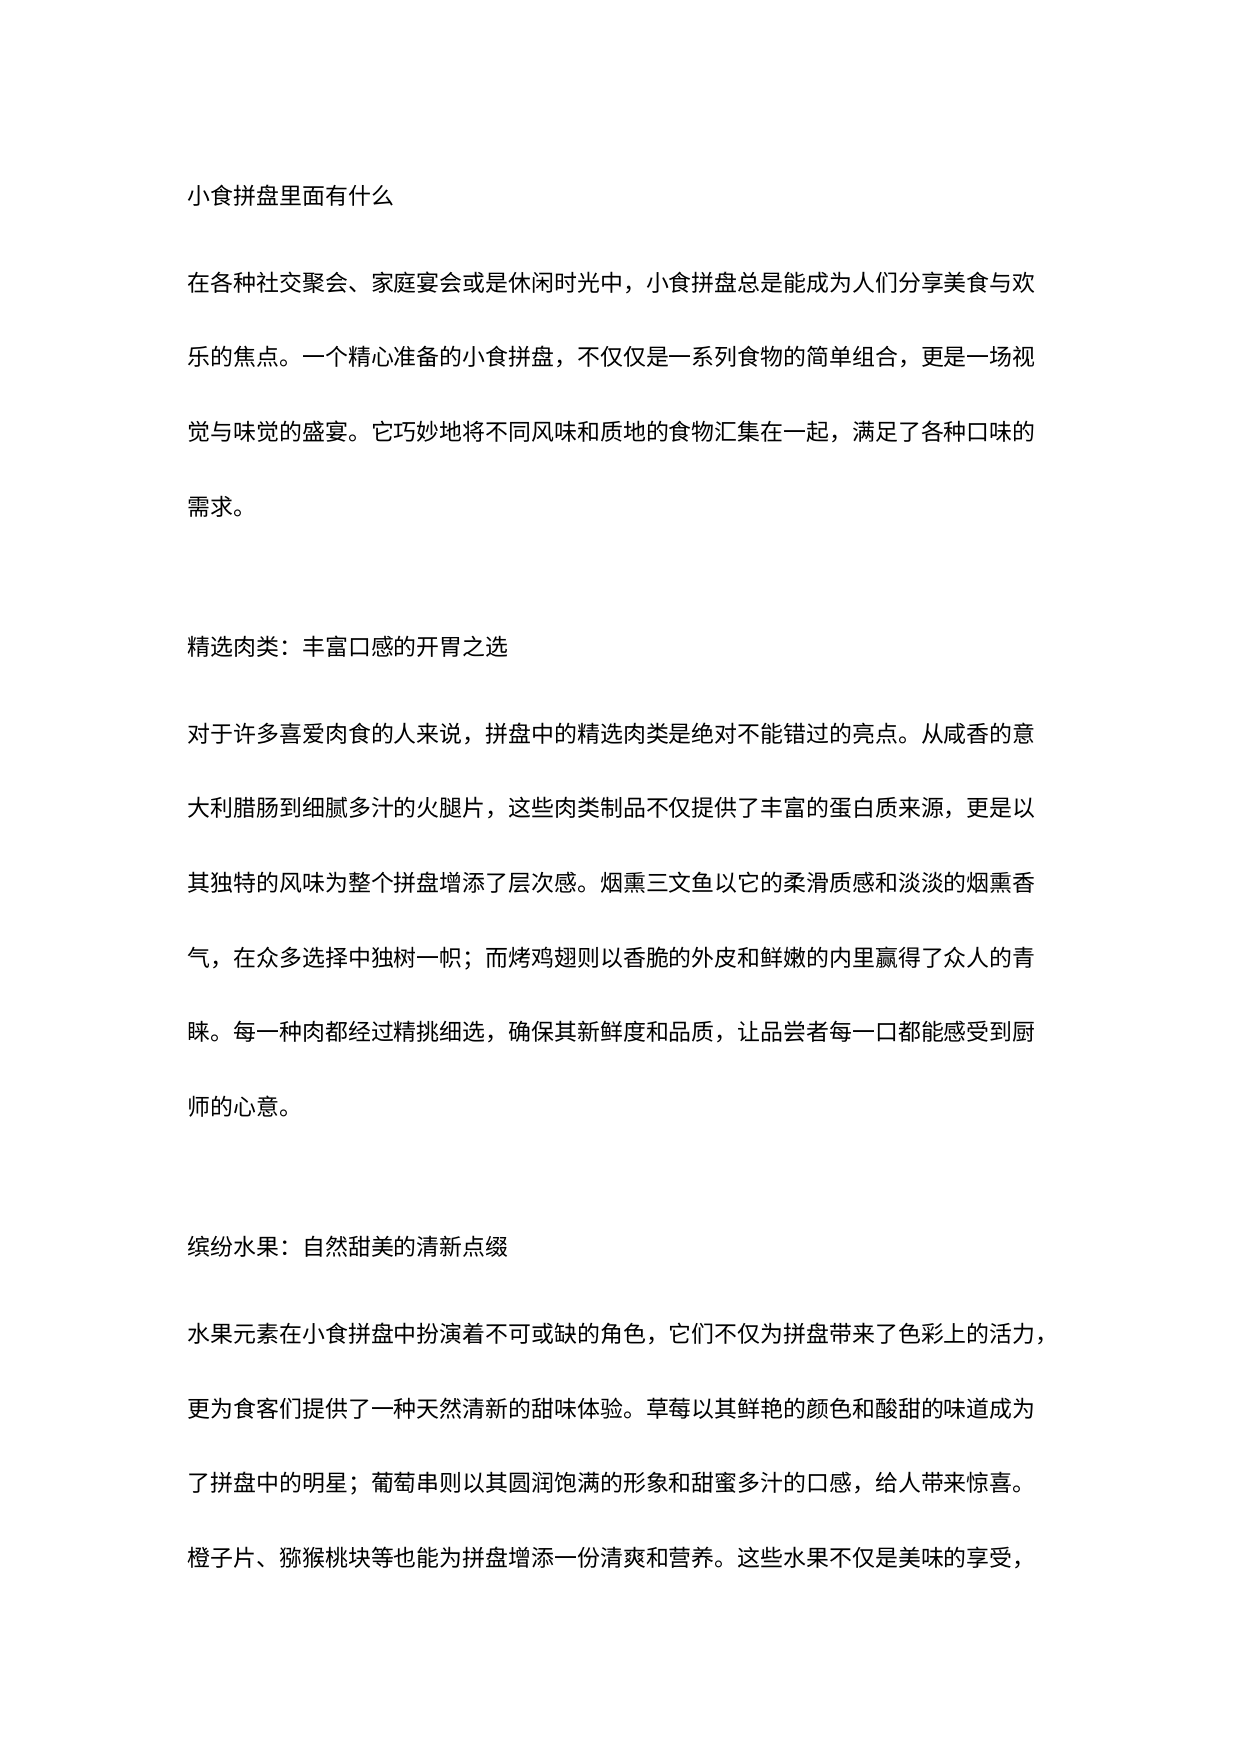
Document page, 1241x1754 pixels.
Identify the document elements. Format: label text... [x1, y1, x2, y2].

text 对于许多喜爱肉食的人来说，拼盘中的精选肉类是绝对不能错过的亮点。从咸香的意大利腊肠到细腻多汁的火腿片，这些肉类制品不仅提供了丰富的蛋白质来源，更是以其独特的风味为整个拼盘增添了层次感。烟熏三文鱼以它的柔滑质感和淡淡的烟熏香气，在众多选择中独树一帜；而烤鸡翅则以香脆的外皮和鲜嫩的内里赢得了众人的青睐。每一种肉都经过精挑细选，确保其新鲜度和品质，让品尝者每一口都能感受到厨师的心意。 [187, 699, 1053, 1138]
text 小食拼盘里面有什么 [187, 162, 1053, 227]
text 缤纷水果：自然甜美的清新点缀 [187, 1213, 1053, 1278]
text 精选肉类：丰富口感的开胃之选 [187, 613, 1053, 678]
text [187, 1300, 1053, 1589]
text 在各种社交聚会、家庭宴会或是休闲时光中，小食拼盘总是能成为人们分享美食与欢乐的焦点。一个精心准备的小食拼盘，不仅仅是一系列食物的简单组合，更是一场视觉与味觉的盛宴。它巧妙地将不同风味和质地的食物汇集在一起，满足了各种口味的需求。 [187, 248, 1053, 538]
